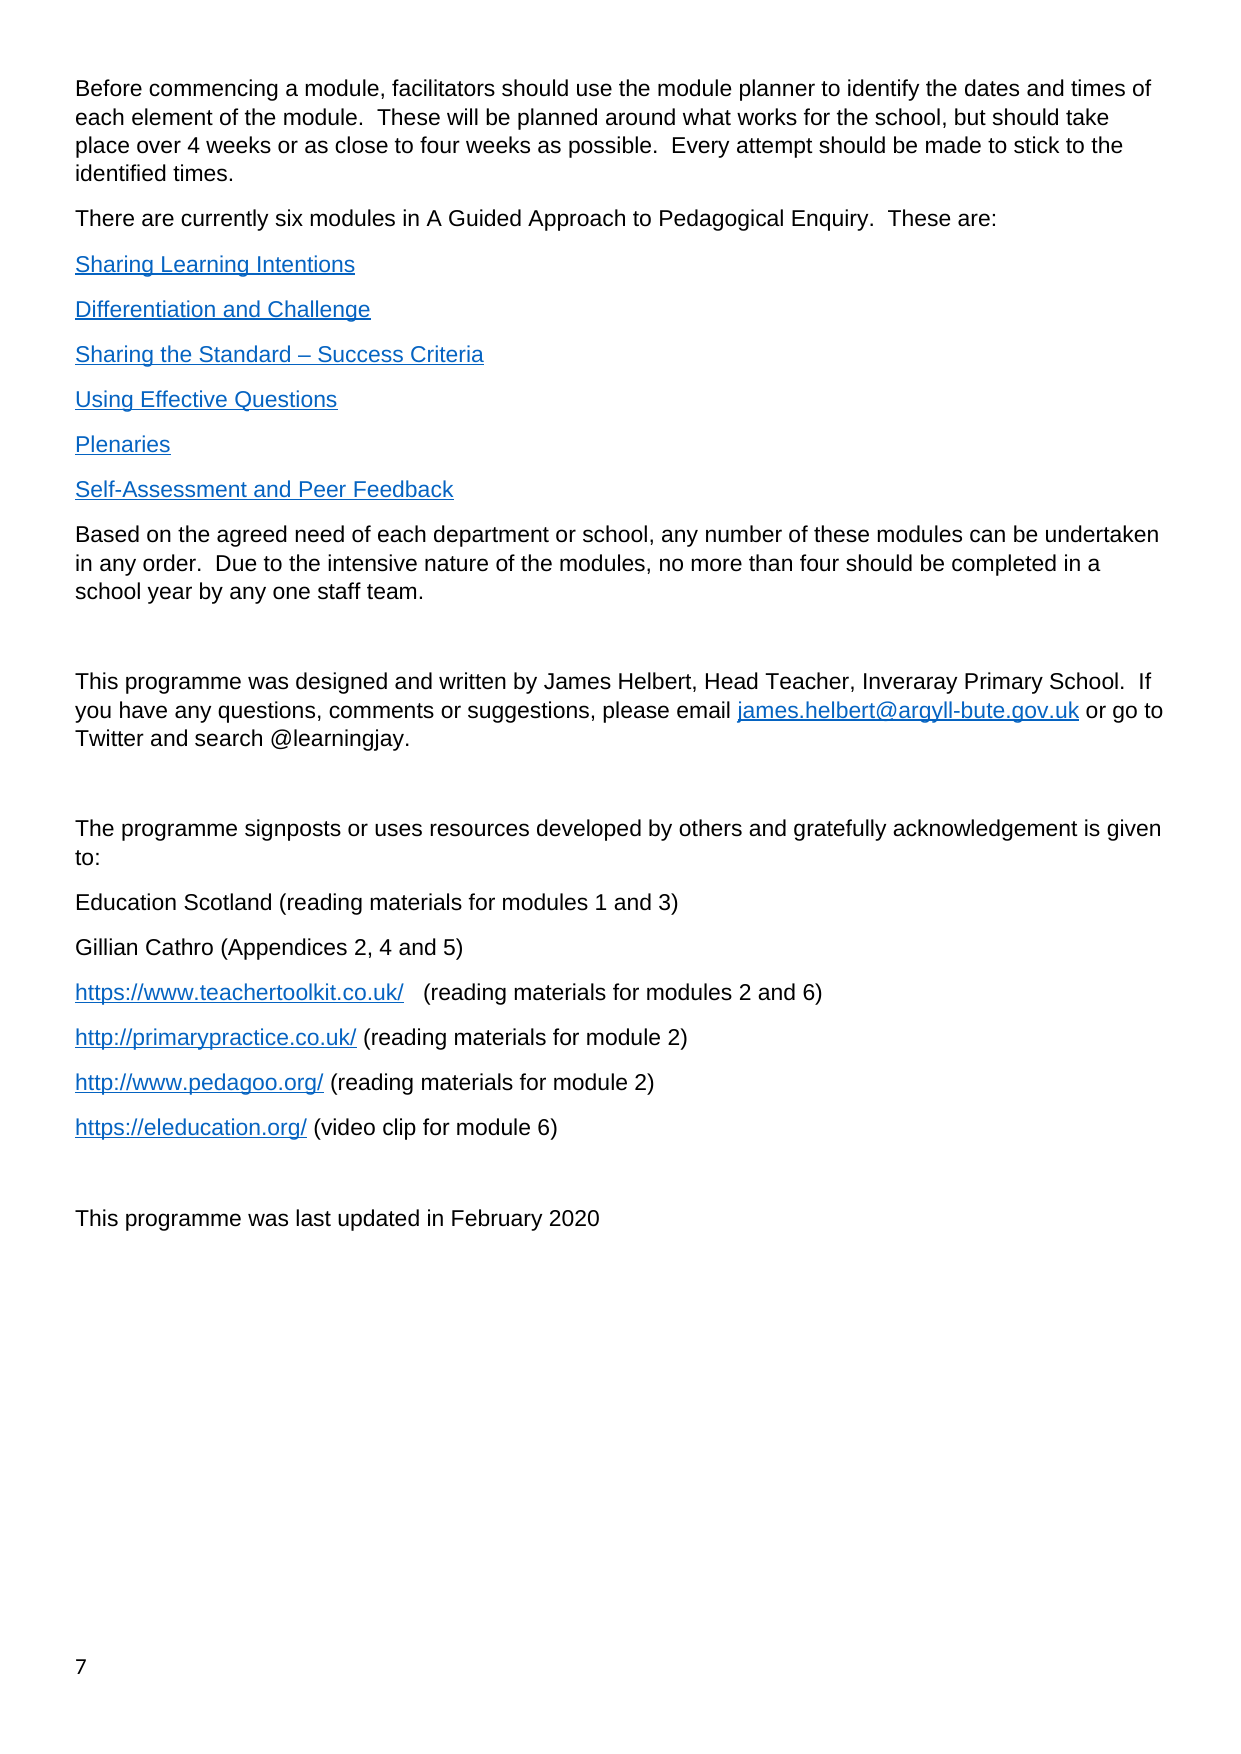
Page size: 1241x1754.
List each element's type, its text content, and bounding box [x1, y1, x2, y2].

text Based on the agreed need of each department or school, any number of these modules can be undertaken in any order. Due to the intensive nature of the modules, no more than four should be completed in a school year by any one staff team. [75, 521, 1165, 604]
text This programme was last updated in February 2020 [75, 1204, 1165, 1231]
text This programme was designed and written by James Helbert, Head Teacher, Inveraray Primary School. If you have any questions, comments or suggestions, please email james.helbert@argyll-bute.gov.uk or go to Twitter and search @learningjay. [75, 668, 1165, 751]
text Sharing Learning Intentions [75, 251, 1165, 277]
text There are currently six modules in A Guided Approach to Pedagogical Enquiry. These are: [75, 205, 1165, 232]
text Using Effective Questions [75, 386, 1165, 412]
text Before commencing a module, facilitators should use the module planner to identify the dates and times of each element of the module. These will be planned around what works for the school, but should take place over 4 weeks or as close to four weeks as possible. Every attempt should be made to stick to the identified times. [75, 75, 1165, 187]
text Sharing the Standard – Success Criteria [75, 341, 1165, 367]
text Education Scotland (reading materials for modules 1 and 3) [75, 889, 1165, 915]
text Gillian Cathro (Appendices 2, 4 and 5) [75, 934, 1165, 960]
text Differentiation and Challenge [75, 296, 1165, 322]
text Self-Assessment and Peer Feedback [75, 476, 1165, 502]
text http://primarypractice.co.uk/ (reading materials for module 2) [75, 1024, 1165, 1051]
text Plenaries [75, 431, 1165, 457]
text https://www.teachertoolkit.co.uk/ (reading materials for modules 2 and 6) [75, 979, 1165, 1005]
text https://eleducation.org/ (video clip for module 6) [75, 1114, 1165, 1141]
text http://www.pedagoo.org/ (reading materials for module 2) [75, 1069, 1165, 1096]
text The programme signposts or uses resources developed by others and gratefully acknowledgement is given to: [75, 815, 1165, 870]
